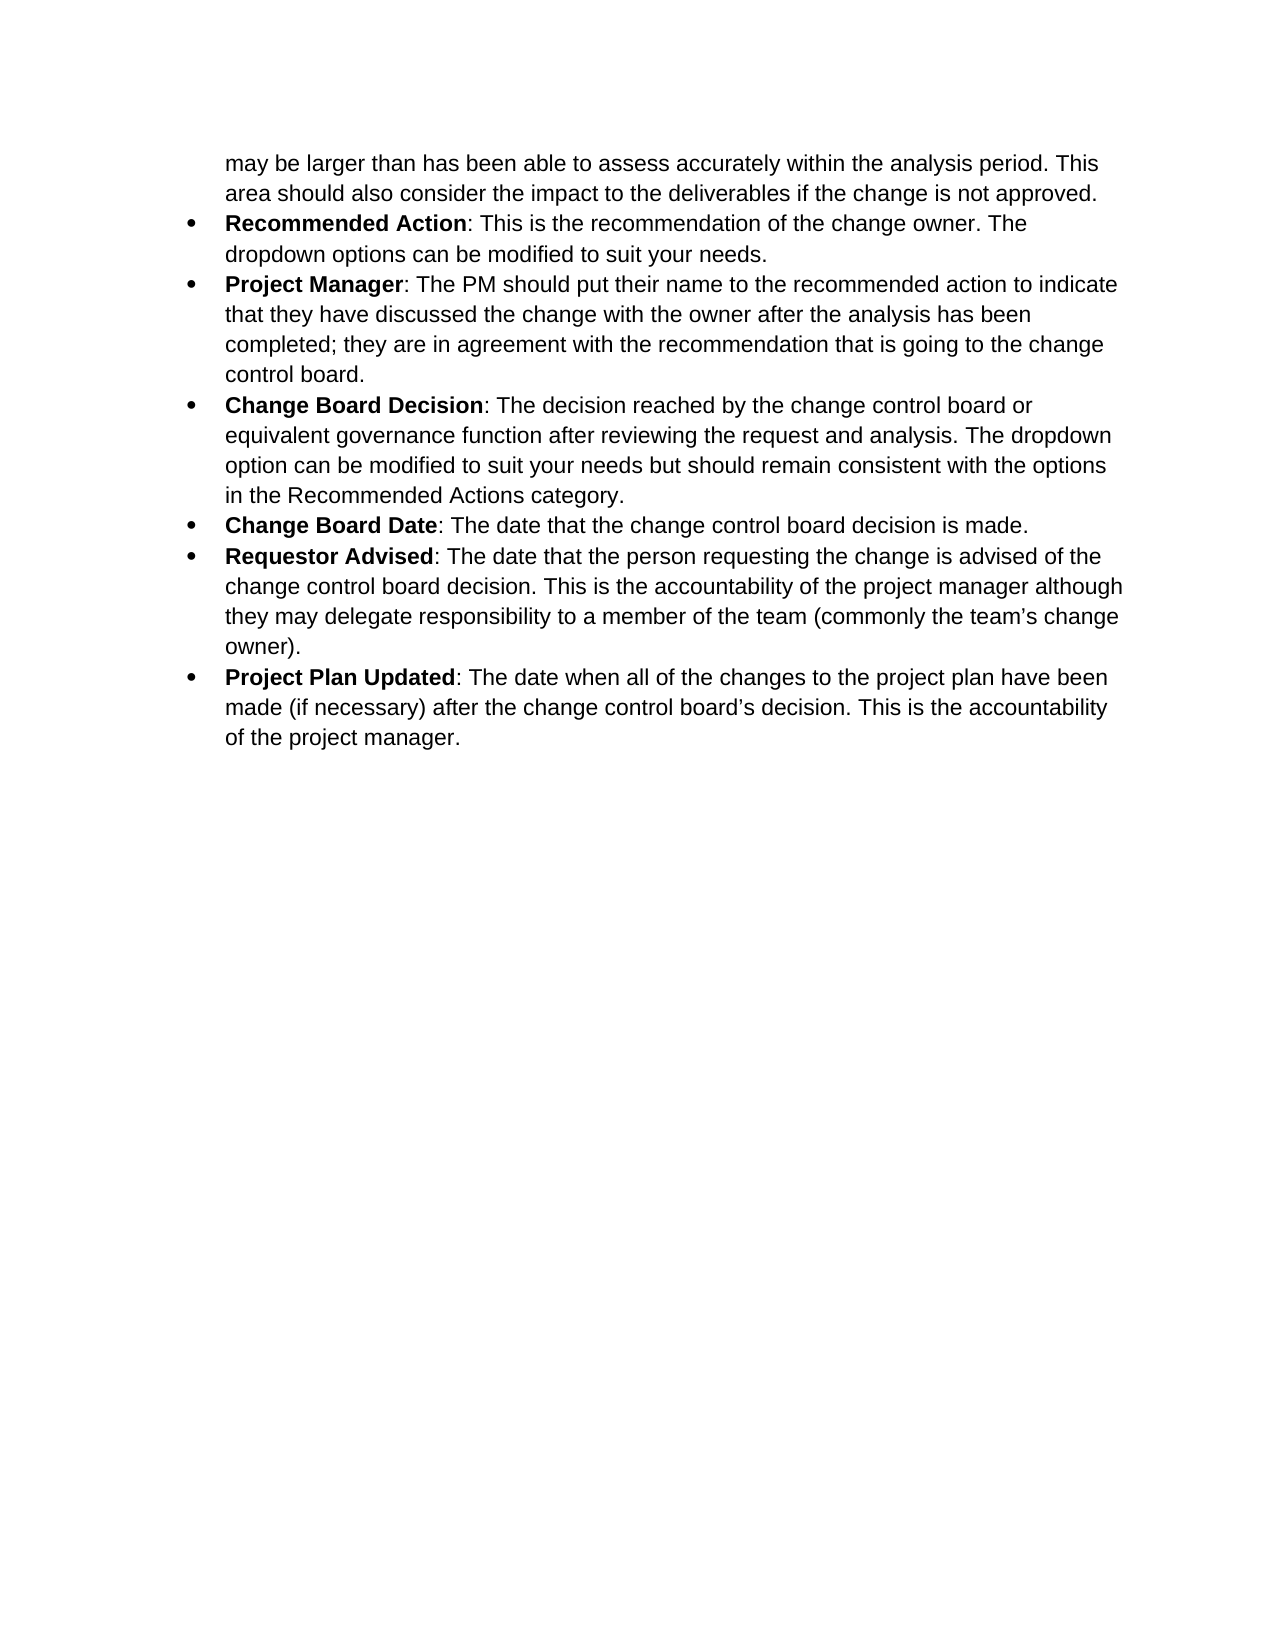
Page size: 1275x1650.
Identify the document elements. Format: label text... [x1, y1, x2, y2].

list Project Manager: The PM should put their name to the recommended action to indicate that they have discussed the change with the owner after the analysis has been completed; they are in agreement with the recommendation that is going to the change control board. [187, 271, 1125, 388]
list Project Plan Updated: The date when all of the changes to the project plan have been made (if necessary) after the change control board’s decision. This is the accountability of the project manager. [187, 663, 1125, 750]
list Recommended Action: This is the recommendation of the change owner. The dropdown options can be modified to suit your needs. [187, 210, 1125, 267]
list Change Board Date: The date that the change control board decision is made. [187, 512, 1125, 539]
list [187, 150, 1125, 207]
list Change Board Decision: The decision reached by the change control board or equivalent governance function after reviewing the request and analysis. The dropdown option can be modified to suit your needs but should remain consistent with the options in the Recommended Actions category. [187, 392, 1125, 509]
list Requestor Advised: The date that the person requesting the change is advised of the change control board decision. This is the accountability of the project manager although they may delegate responsibility to a member of the team (commonly the team’s change owner). [187, 543, 1125, 660]
